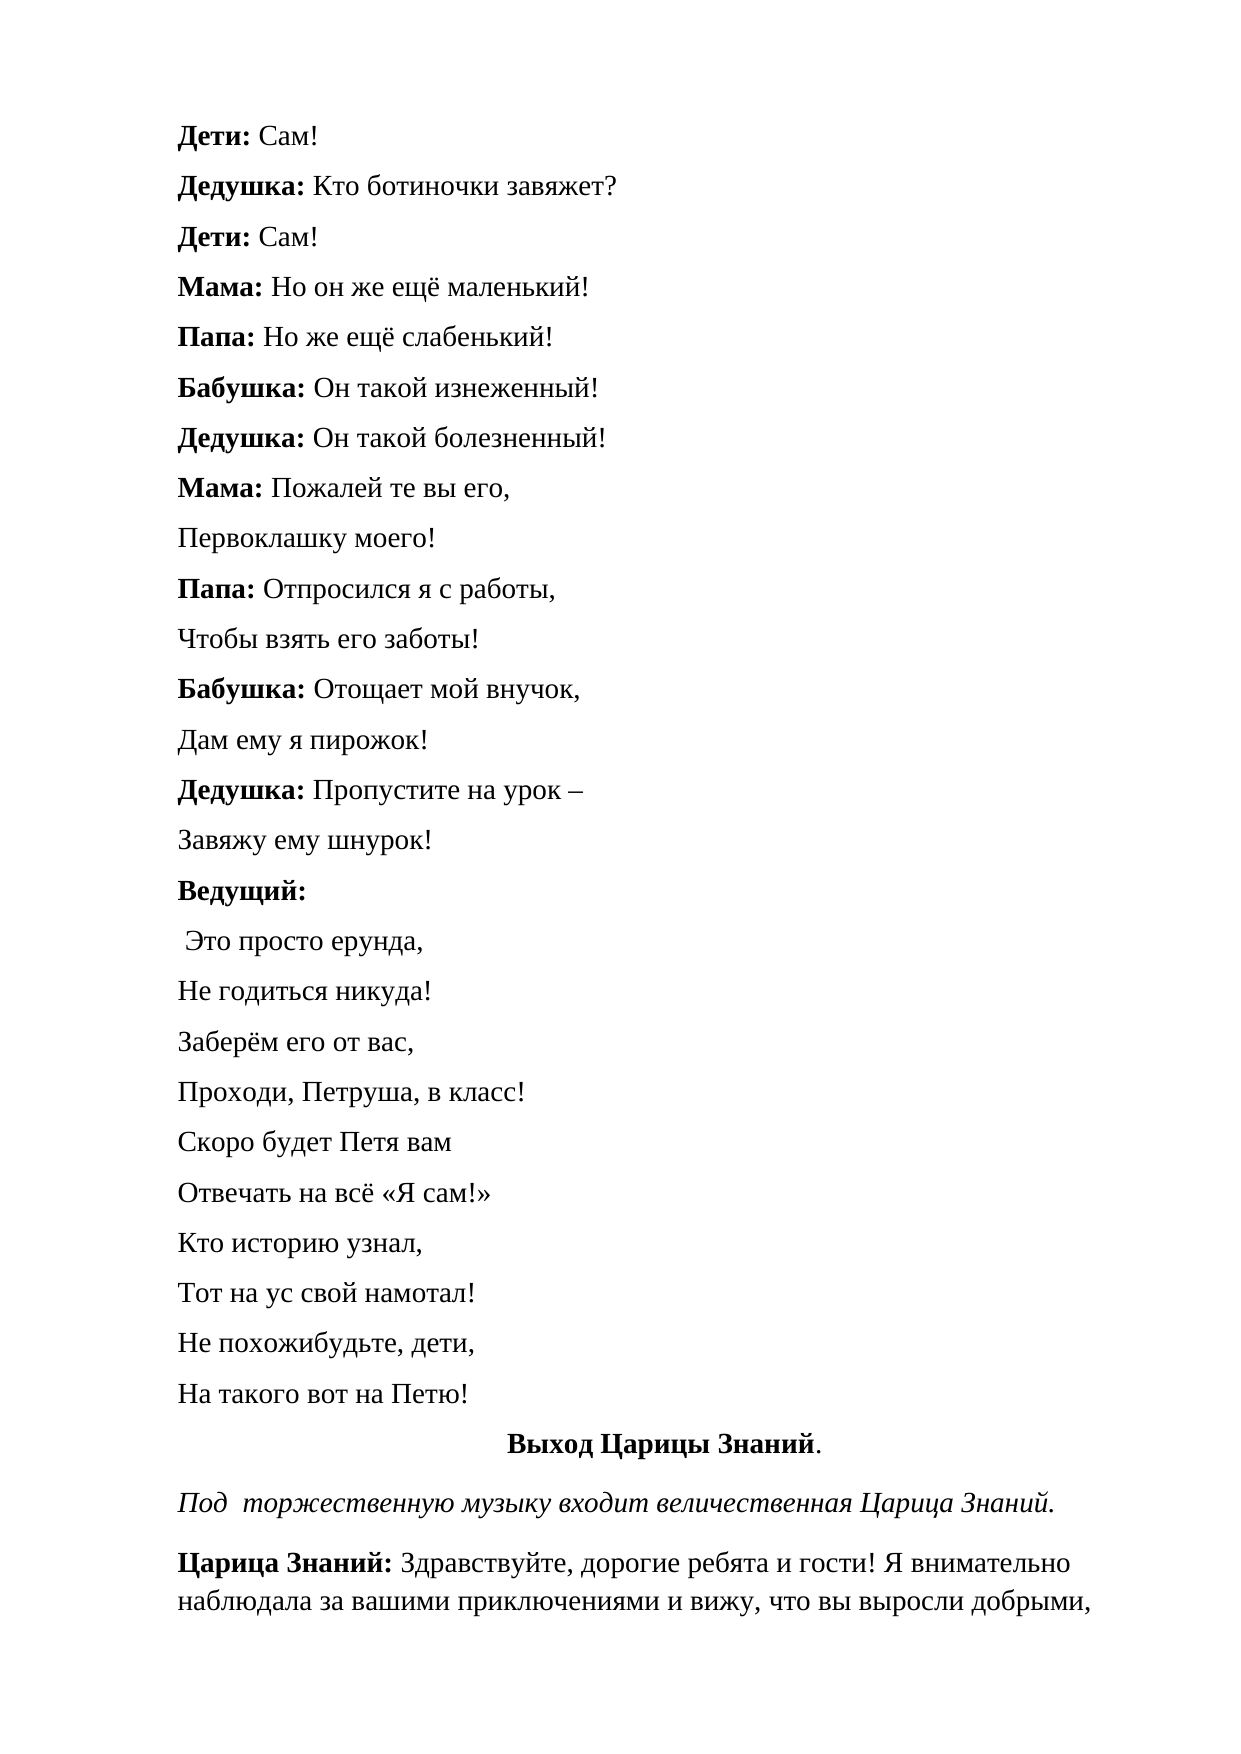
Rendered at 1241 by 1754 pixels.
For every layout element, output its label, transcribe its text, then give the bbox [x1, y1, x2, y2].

text Мама: Пожалей те вы его, [177, 470, 1152, 504]
text Завяжу ему шнурок! [177, 822, 1152, 856]
text Дедушка: Пропустите на урок – [177, 772, 1152, 806]
text Тот на ус свой намотал! [177, 1275, 1152, 1309]
text Первоклашку моего! [177, 521, 1152, 554]
text Это просто ерунда, [177, 923, 1152, 957]
text На такого вот на Петю! [177, 1376, 1152, 1409]
text Дедушка: Кто ботиночки завяжет? [177, 168, 1152, 202]
text Заберём его от вас, [177, 1024, 1152, 1057]
text Под торжественную музыку входит величественная Царица Знаний. [177, 1486, 1152, 1519]
text Папа: Но же ещё слабенький! [177, 319, 1152, 353]
text Бабушка: Отощает мой внучок, [177, 672, 1152, 705]
text Мама: Но он же ещё маленький! [177, 269, 1152, 303]
text Кто историю узнал, [177, 1225, 1152, 1258]
text Дети: Сам! [177, 118, 1152, 152]
text Выход Царицы Знаний. [177, 1426, 1152, 1460]
text Дедушка: Он такой болезненный! [177, 420, 1152, 453]
text Ведущий: [177, 873, 1152, 906]
text Дам ему я пирожок! [177, 722, 1152, 755]
text Отвечать на всё «Я сам!» [177, 1175, 1152, 1208]
text Папа: Отпросился я с работы, [177, 571, 1152, 604]
text Дети: Сам! [177, 219, 1152, 252]
text Не годиться никуда! [177, 973, 1152, 1007]
text Проходи, Петруша, в класс! [177, 1074, 1152, 1108]
text Не похожибудьте, дети, [177, 1326, 1152, 1359]
text Скоро будет Петя вам [177, 1124, 1152, 1158]
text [177, 1545, 1152, 1617]
text Бабушка: Он такой изнеженный! [177, 370, 1152, 403]
text Чтобы взять его заботы! [177, 621, 1152, 655]
